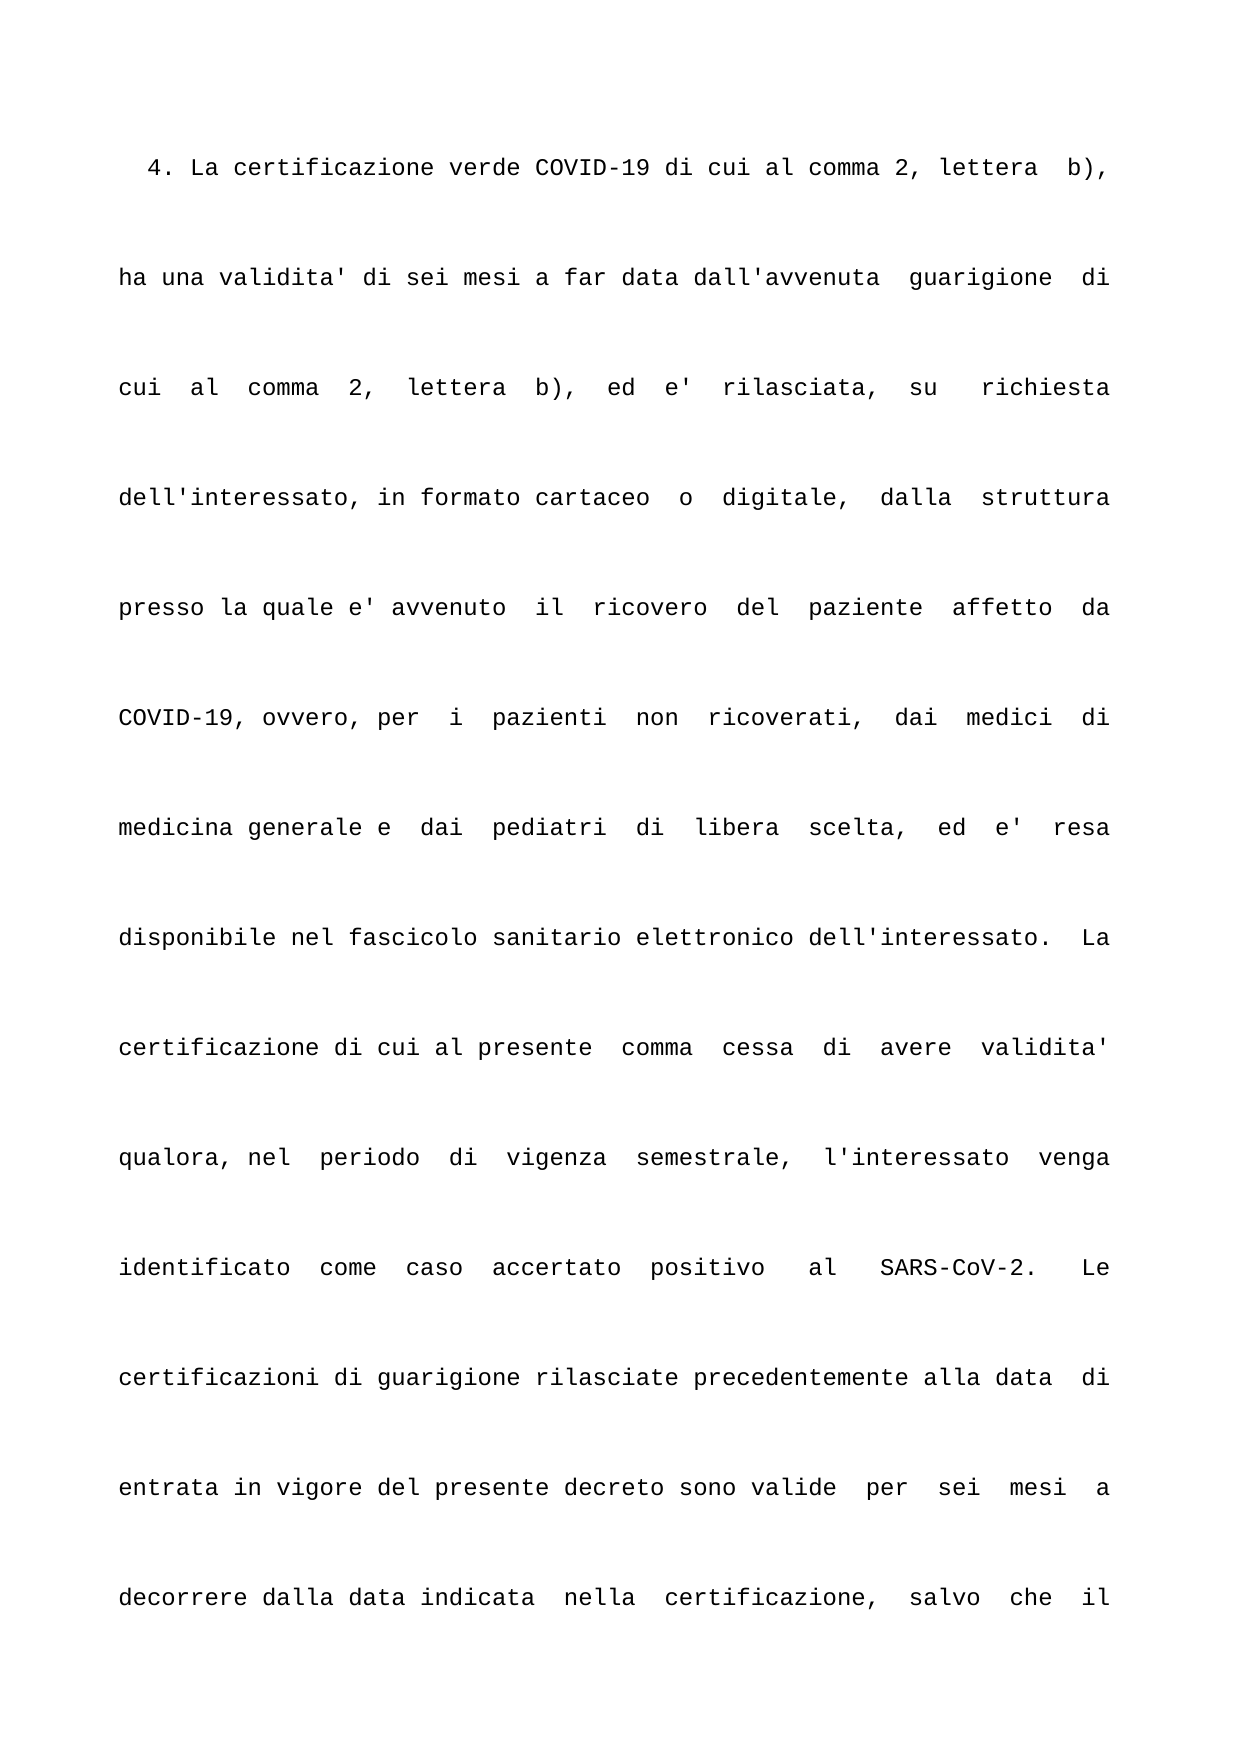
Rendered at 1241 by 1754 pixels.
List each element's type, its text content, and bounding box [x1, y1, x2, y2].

text COVID-19, ovvero, per i pazienti non ricoverati, dai medici di [118, 698, 1122, 733]
text entrata in vigore del presente decreto sono valide per sei mesi a [118, 1468, 1122, 1503]
text medicina generale e dai pediatri di libera scelta, ed e' resa [118, 808, 1122, 843]
text disponibile nel fascicolo sanitario elettronico dell'interessato. La [118, 918, 1122, 953]
text certificazioni di guarigione rilasciate precedentemente alla data di [118, 1358, 1122, 1393]
text decorrere dalla data indicata nella certificazione, salvo che il [118, 1578, 1122, 1613]
text identificato come caso accertato positivo al SARS-CoV-2. Le [118, 1248, 1122, 1283]
text presso la quale e' avvenuto il ricovero del paziente affetto da [118, 588, 1122, 623]
text ha una validita' di sei mesi a far data dall'avvenuta guarigione di [118, 258, 1122, 293]
text dell'interessato, in formato cartaceo o digitale, dalla struttura [118, 478, 1122, 513]
text certificazione di cui al presente comma cessa di avere validita' [118, 1028, 1122, 1063]
text cui al comma 2, lettera b), ed e' rilasciata, su richiesta [118, 368, 1122, 403]
text 4. La certificazione verde COVID-19 di cui al comma 2, lettera b), [118, 148, 1122, 183]
text qualora, nel periodo di vigenza semestrale, l'interessato venga [118, 1138, 1122, 1173]
